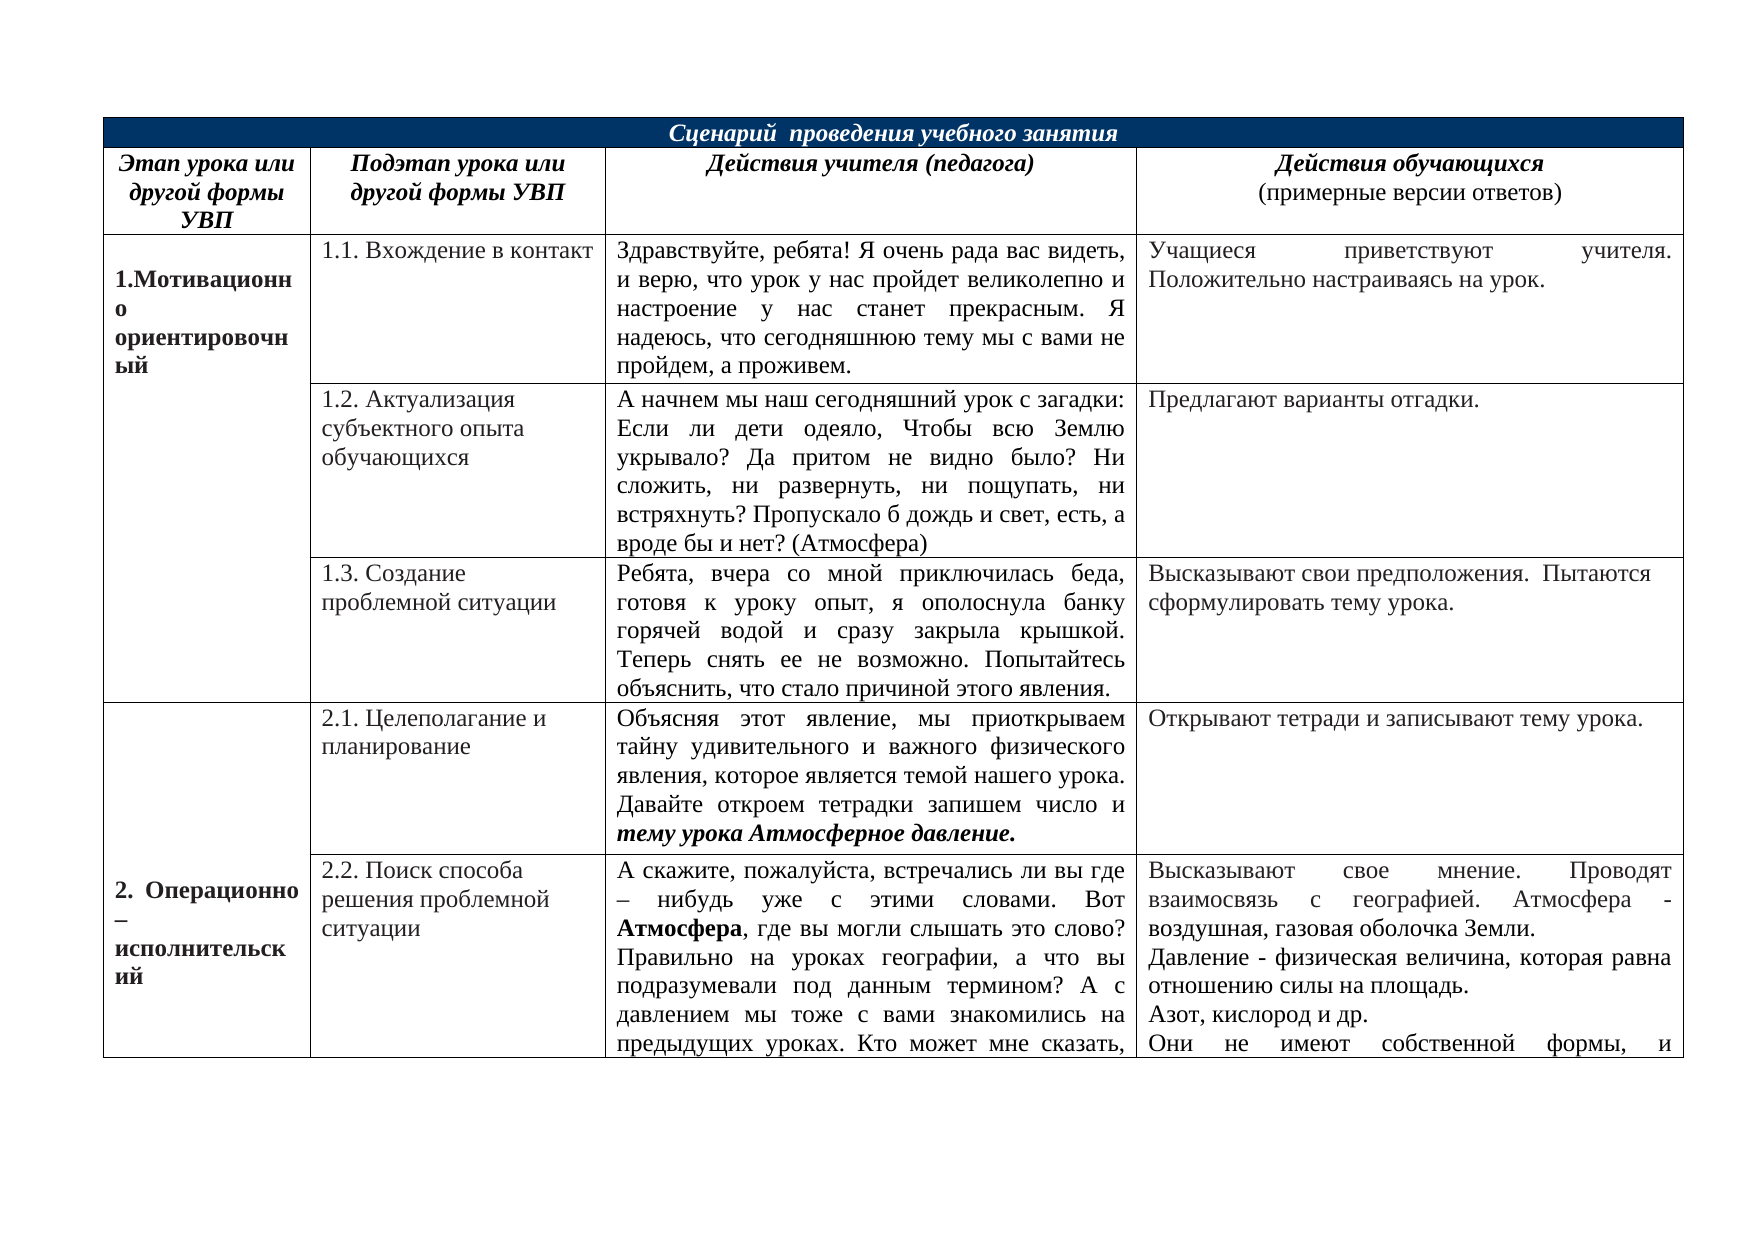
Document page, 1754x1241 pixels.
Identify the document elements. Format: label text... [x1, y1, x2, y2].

table_cell Объясняя этот явление, мы приоткрываем тайну удивительного и важного физического явления, которое является темой нашего урока. Давайте откроем тетрадки запишем число и тему урока Атмосферное давление. [606, 703, 1136, 854]
table_cell Высказывают свои предположения. Пытаются сформулировать тему урока. [1137, 558, 1683, 702]
table_cell Подэтап урока или другой формы УВП [311, 148, 605, 234]
table_cell Действия обучающихся (примерные версии ответов) [1137, 148, 1683, 234]
table_cell Ребята, вчера со мной приключилась беда, готовя к уроку опыт, я ополоснула банку горячей водой и сразу закрыла крышкой. Теперь снять ее не возможно. Попытайтесь объяснить, что стало причиной этого явления. [606, 558, 1136, 702]
table_cell Предлагают варианты отгадки. [1137, 384, 1683, 557]
table_cell Учащиеся приветствуют учителя. Положительно настраиваясь на урок. [1137, 235, 1683, 383]
table_cell Этап урока или другой формы УВП [104, 148, 310, 234]
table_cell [606, 855, 1136, 1057]
table_cell А начнем мы наш сегодняшний урок с загадки: Если ли дети одеяло, Чтобы всю Землю укрывало? Да притом не видно было? Ни сложить, ни развернуть, ни пощупать, ни встряхнуть? Пропускало б дождь и свет, есть, а вроде бы и нет? (Атмосфера) [606, 384, 1136, 557]
table_cell 1.2. Актуализация субъектного опыта обучающихся [311, 384, 605, 557]
table_cell 1.3. Создание проблемной ситуации [311, 558, 605, 702]
table_cell Открывают тетради и записывают тему урока. [1137, 703, 1683, 854]
table_cell 1.Мотивационно ориентировочный [104, 235, 310, 702]
table_header Сценарий проведения учебного занятия [104, 118, 1683, 147]
table_cell 2.1. Целеполагание и планирование [311, 703, 605, 854]
table_cell 2. Операционно – исполнительский [104, 703, 310, 1057]
table_cell Действия учителя (педагога) [606, 148, 1136, 234]
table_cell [1137, 855, 1683, 1057]
table_cell 1.1. Вхождение в контакт [311, 235, 605, 383]
table_cell Здравствуйте, ребята! Я очень рада вас видеть, и верю, что урок у нас пройдет великолепно и настроение у нас станет прекрасным. Я надеюсь, что сегодняшнюю тему мы с вами не пройдем, а проживем. [606, 235, 1136, 383]
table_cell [311, 855, 605, 1057]
